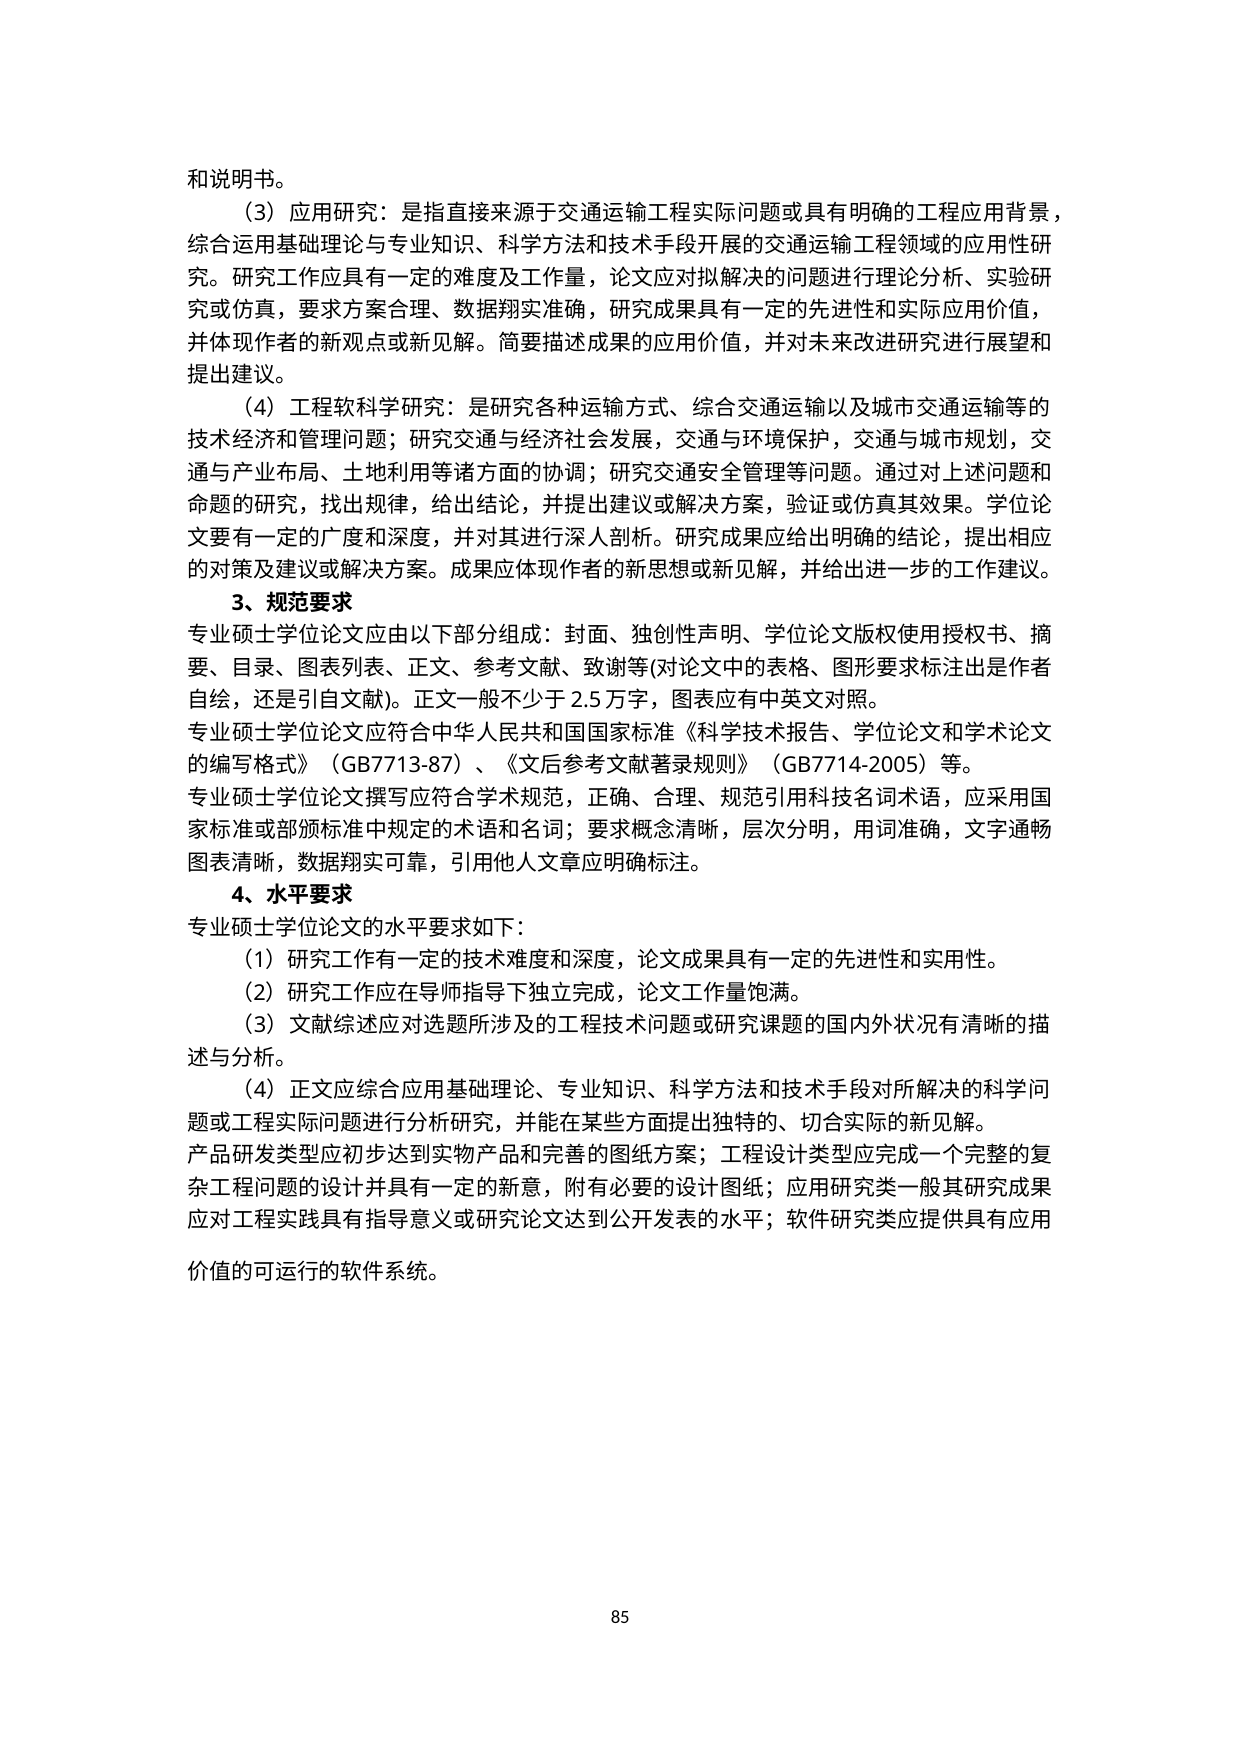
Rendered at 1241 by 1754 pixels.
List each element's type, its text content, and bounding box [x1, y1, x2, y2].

text 专业硕士学位论文应符合中华人民共和国国家标准《科学技术报告、学位论文和学术论文的编写格式》（GB7713-87）、《文后参考文献著录规则》（GB7714-2005）等。 [187, 714, 1053, 779]
text （1）研究工作有一定的技术难度和深度，论文成果具有一定的先进性和实用性。 [187, 942, 1053, 974]
text （4）工程软科学研究：是研究各种运输方式、综合交通运输以及城市交通运输等的技术经济和管理问题；研究交通与经济社会发展，交通与环境保护，交通与城市规划，交通与产业布局、土地利用等诸方面的协调；研究交通安全管理等问题。通过对上述问题和命题的研究，找出规律，给出结论，并提出建议或解决方案，验证或仿真其效果。学位论文要有一定的广度和深度，并对其进行深人剖析。研究成果应给出明确的结论，提出相应的对策及建议或解决方案。成果应体现作者的新思想或新见解，并给出进一步的工作建议。 [187, 389, 1053, 584]
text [187, 162, 1053, 194]
text 专业硕士学位论文应由以下部分组成：封面、独创性声明、学位论文版权使用授权书、摘要、目录、图表列表、正文、参考文献、致谢等(对论文中的表格、图形要求标注出是作者自绘，还是引自文献)。正文一般不少于2.5万字，图表应有中英文对照。 [187, 617, 1053, 714]
text （2）研究工作应在导师指导下独立完成，论文工作量饱满。 [187, 974, 1053, 1007]
text 3、规范要求 [187, 584, 1053, 617]
text 专业硕士学位论文撰写应符合学术规范，正确、合理、规范引用科技名词术语，应采用国家标准或部颁标准中规定的术语和名词；要求概念清晰，层次分明，用词准确，文字通畅，图表清晰，数据翔实可靠，引用他人文章应明确标注。 [187, 779, 1053, 877]
text （3）文献综述应对选题所涉及的工程技术问题或研究课题的国内外状况有清晰的描述与分析。 [187, 1007, 1053, 1072]
text 4、水平要求 [187, 877, 1053, 909]
text 专业硕士学位论文的水平要求如下： [187, 909, 1053, 942]
text （4）正文应综合应用基础理论、专业知识、科学方法和技术手段对所解决的科学问题或工程实际问题进行分析研究，并能在某些方面提出独特的、切合实际的新见解。 [187, 1072, 1053, 1137]
text 产品研发类型应初步达到实物产品和完善的图纸方案；工程设计类型应完成一个完整的复杂工程问题的设计并具有一定的新意，附有必要的设计图纸；应用研究类一般其研究成果应对工程实践具有指导意义或研究论文达到公开发表的水平；软件研究类应提供具有应用价值的可运行的软件系统。 [187, 1137, 1053, 1299]
text （3）应用研究：是指直接来源于交通运输工程实际问题或具有明确的工程应用背景，综合运用基础理论与专业知识、科学方法和技术手段开展的交通运输工程领域的应用性研究。研究工作应具有一定的难度及工作量，论文应对拟解决的问题进行理论分析、实验研究或仿真，要求方案合理、数据翔实准确，研究成果具有一定的先进性和实际应用价值，并体现作者的新观点或新见解。简要描述成果的应用价值，并对未来改进研究进行展望和提出建议。 [187, 194, 1053, 389]
